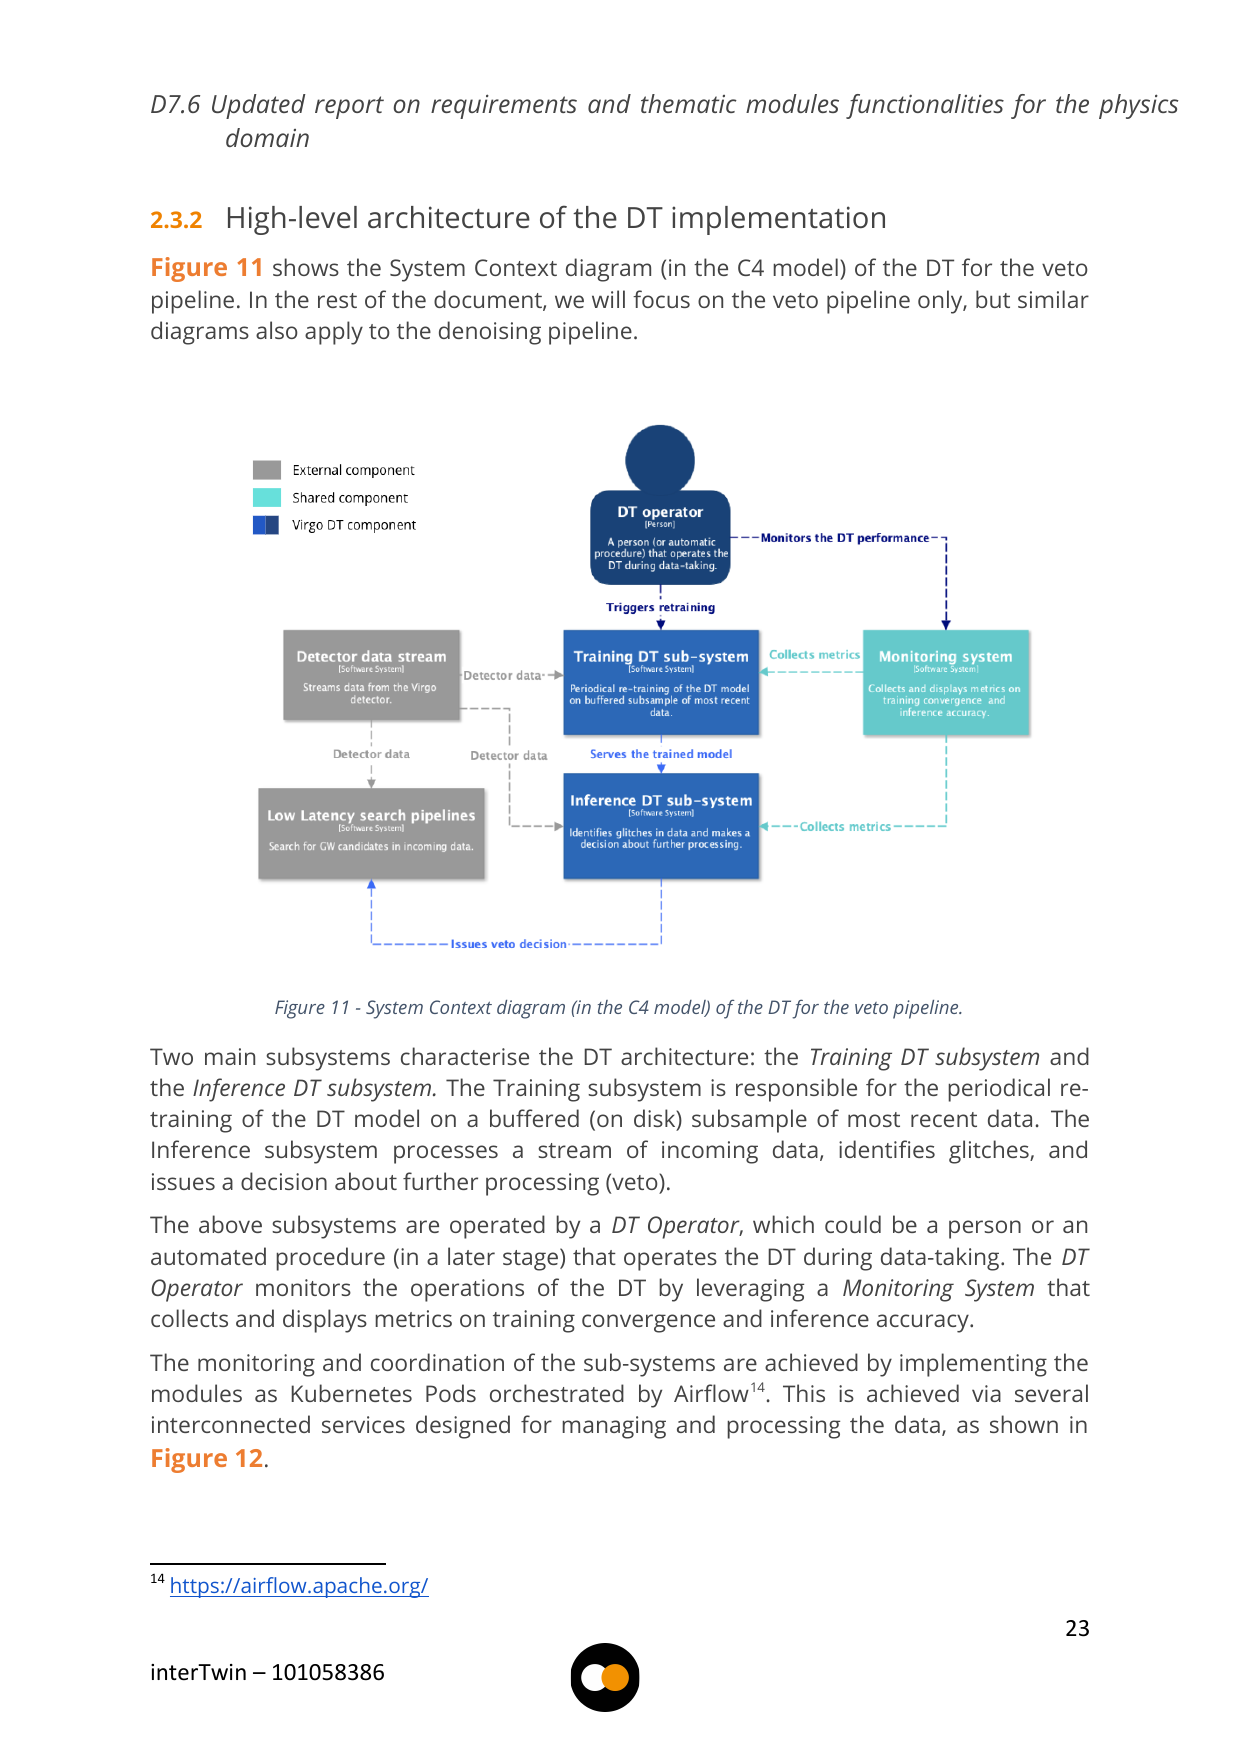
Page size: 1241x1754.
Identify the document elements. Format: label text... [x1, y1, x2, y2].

picture [225, 402, 1051, 982]
text Two main subsystems characterise the DT architecture: the Training DT subsystem and the Inference DT subsystem. The Training subsystem is responsible for the periodical re-training of the DT model on a buffered (on disk) subsample of most recent data. The Inference subsystem processes a stream of incoming data, identifies glitches, and issues a decision about further processing (veto). [150, 1041, 1090, 1197]
picture [570, 1643, 640, 1712]
subtitle High-level architecture of the DT implementation [150, 197, 1090, 237]
text The monitoring and coordination of the sub-systems are achieved by implementing the modules as Kubernetes Pods orchestrated by Airflow. This is achieved via several interconnected services designed for managing and processing the data, as shown in Figure 12. [150, 1347, 1090, 1475]
text The above subsystems are operated by a DT Operator, which could be a person or an automated procedure (in a later stage) that operates the DT during data-taking. The DT Operator monitors the operations of the DT by leveraging a Monitoring System that collects and displays metrics on training convergence and inference accuracy. [150, 1209, 1090, 1334]
text Figure 11 shows the System Context diagram (in the C4 model) of the DT for the veto pipeline. In the rest of the document, we will focus on the veto pipeline only, but similar diagrams also apply to the denoising pipeline. [150, 249, 1090, 346]
text Figure 11 - System Context diagram (in the C4 model) of the DT for the veto pipeline. [150, 994, 1090, 1020]
